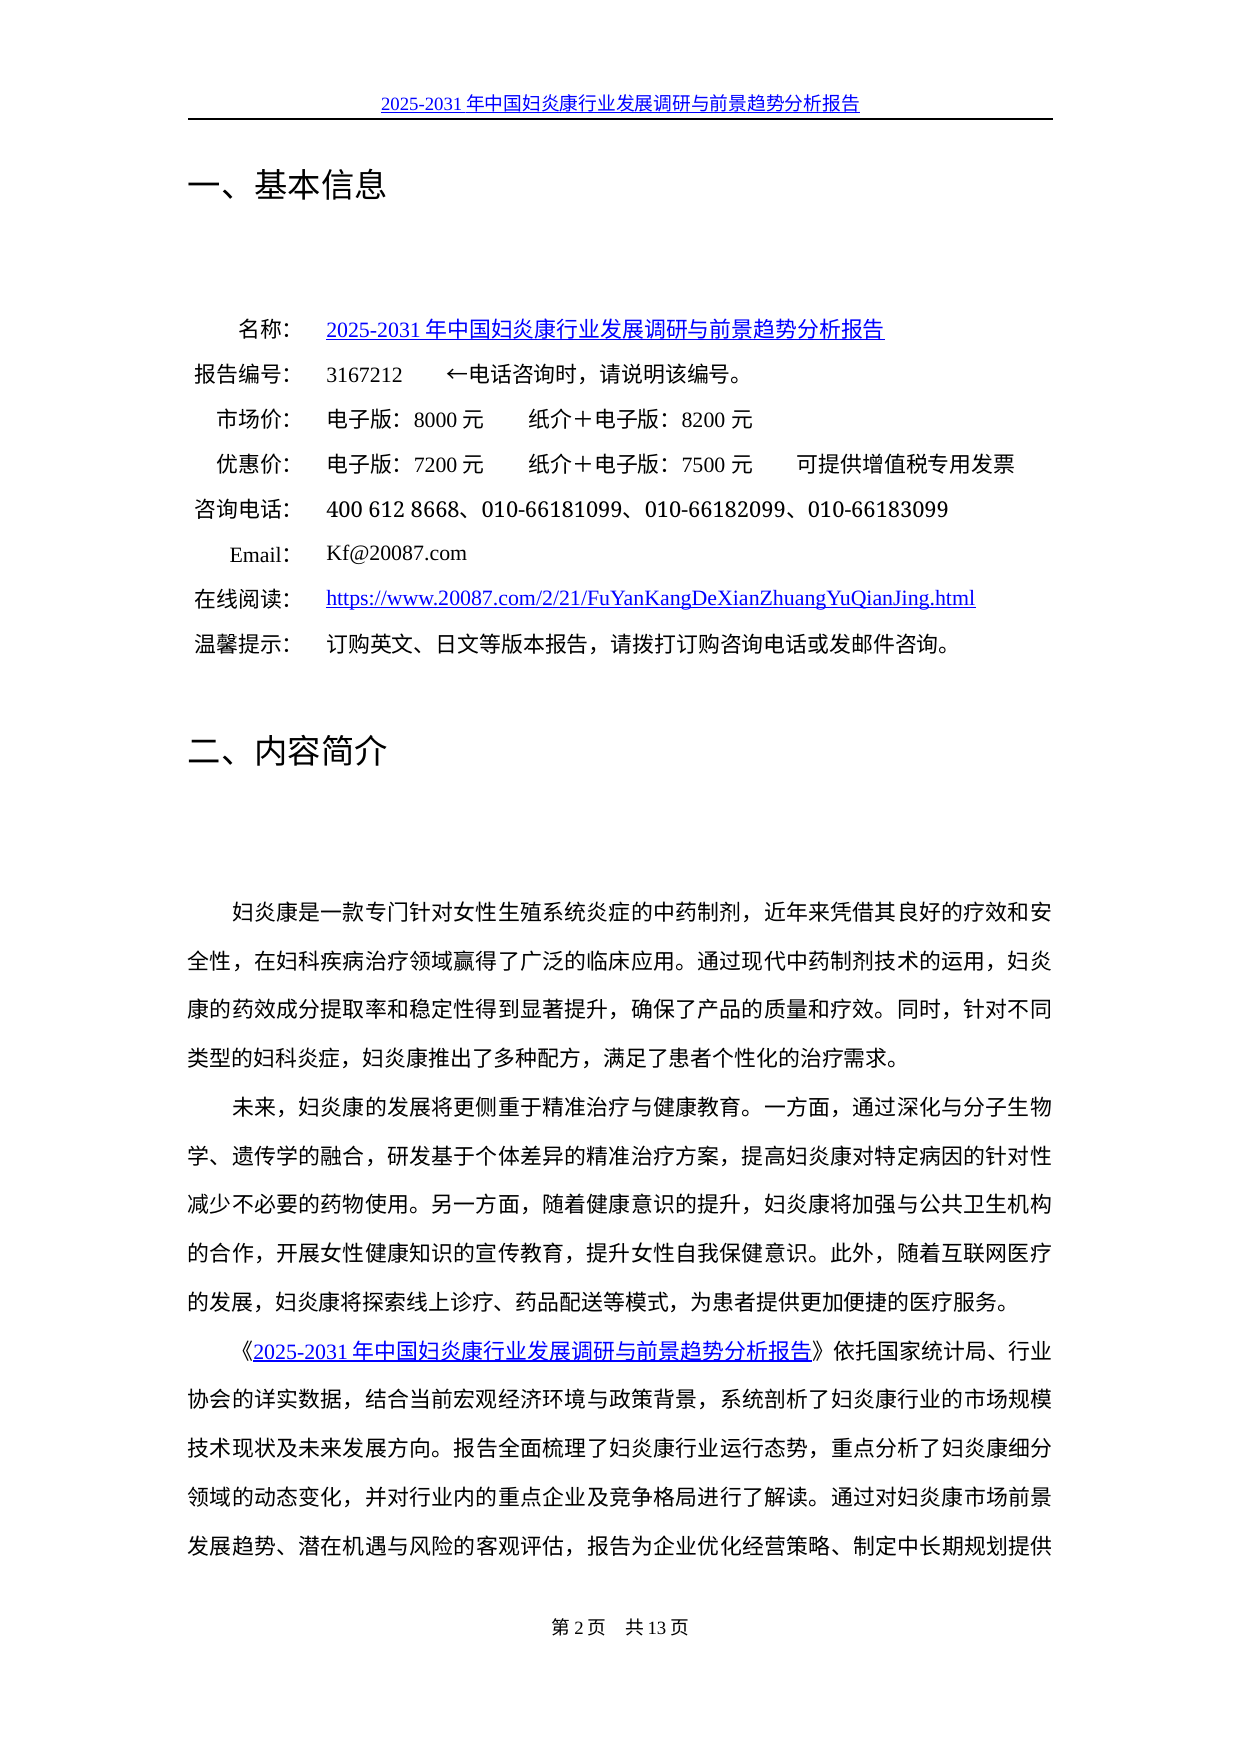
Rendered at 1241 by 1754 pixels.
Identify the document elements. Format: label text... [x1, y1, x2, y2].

table_cell 订购英文、日文等版本报告，请拨打订购咨询电话或发邮件咨询。 [315, 627, 1073, 672]
table_cell Email： [167, 537, 315, 582]
table_cell 电子版：8000 元 纸介＋电子版：8200 元 [315, 402, 1073, 447]
table_header 2025-2031年中国妇炎康行业发展调研与前景趋势分析报告 [315, 312, 1073, 357]
table_cell 在线阅读： [167, 582, 315, 627]
table_cell 温馨提示： [167, 627, 315, 672]
table_cell 报告编号： [167, 357, 315, 402]
table_cell 市场价： [167, 402, 315, 447]
title 二、内容简介 [187, 717, 1053, 782]
table_cell 电子版：7200 元 纸介＋电子版：7500 元 可提供增值税专用发票 [315, 447, 1073, 492]
table_cell 优惠价： [167, 447, 315, 492]
title 一、基本信息 [187, 150, 1053, 215]
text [187, 894, 1053, 1561]
table_cell 咨询电话： [167, 492, 315, 537]
table_cell 400 612 8668、010-66181099、010-66182099、010-66183099 [315, 492, 1073, 537]
table_cell [315, 582, 1073, 627]
table_cell Kf@20087.com [315, 537, 1073, 582]
table_header 名称： [167, 312, 315, 357]
table_cell 3167212 ←电话咨询时，请说明该编号。 [315, 357, 1073, 402]
